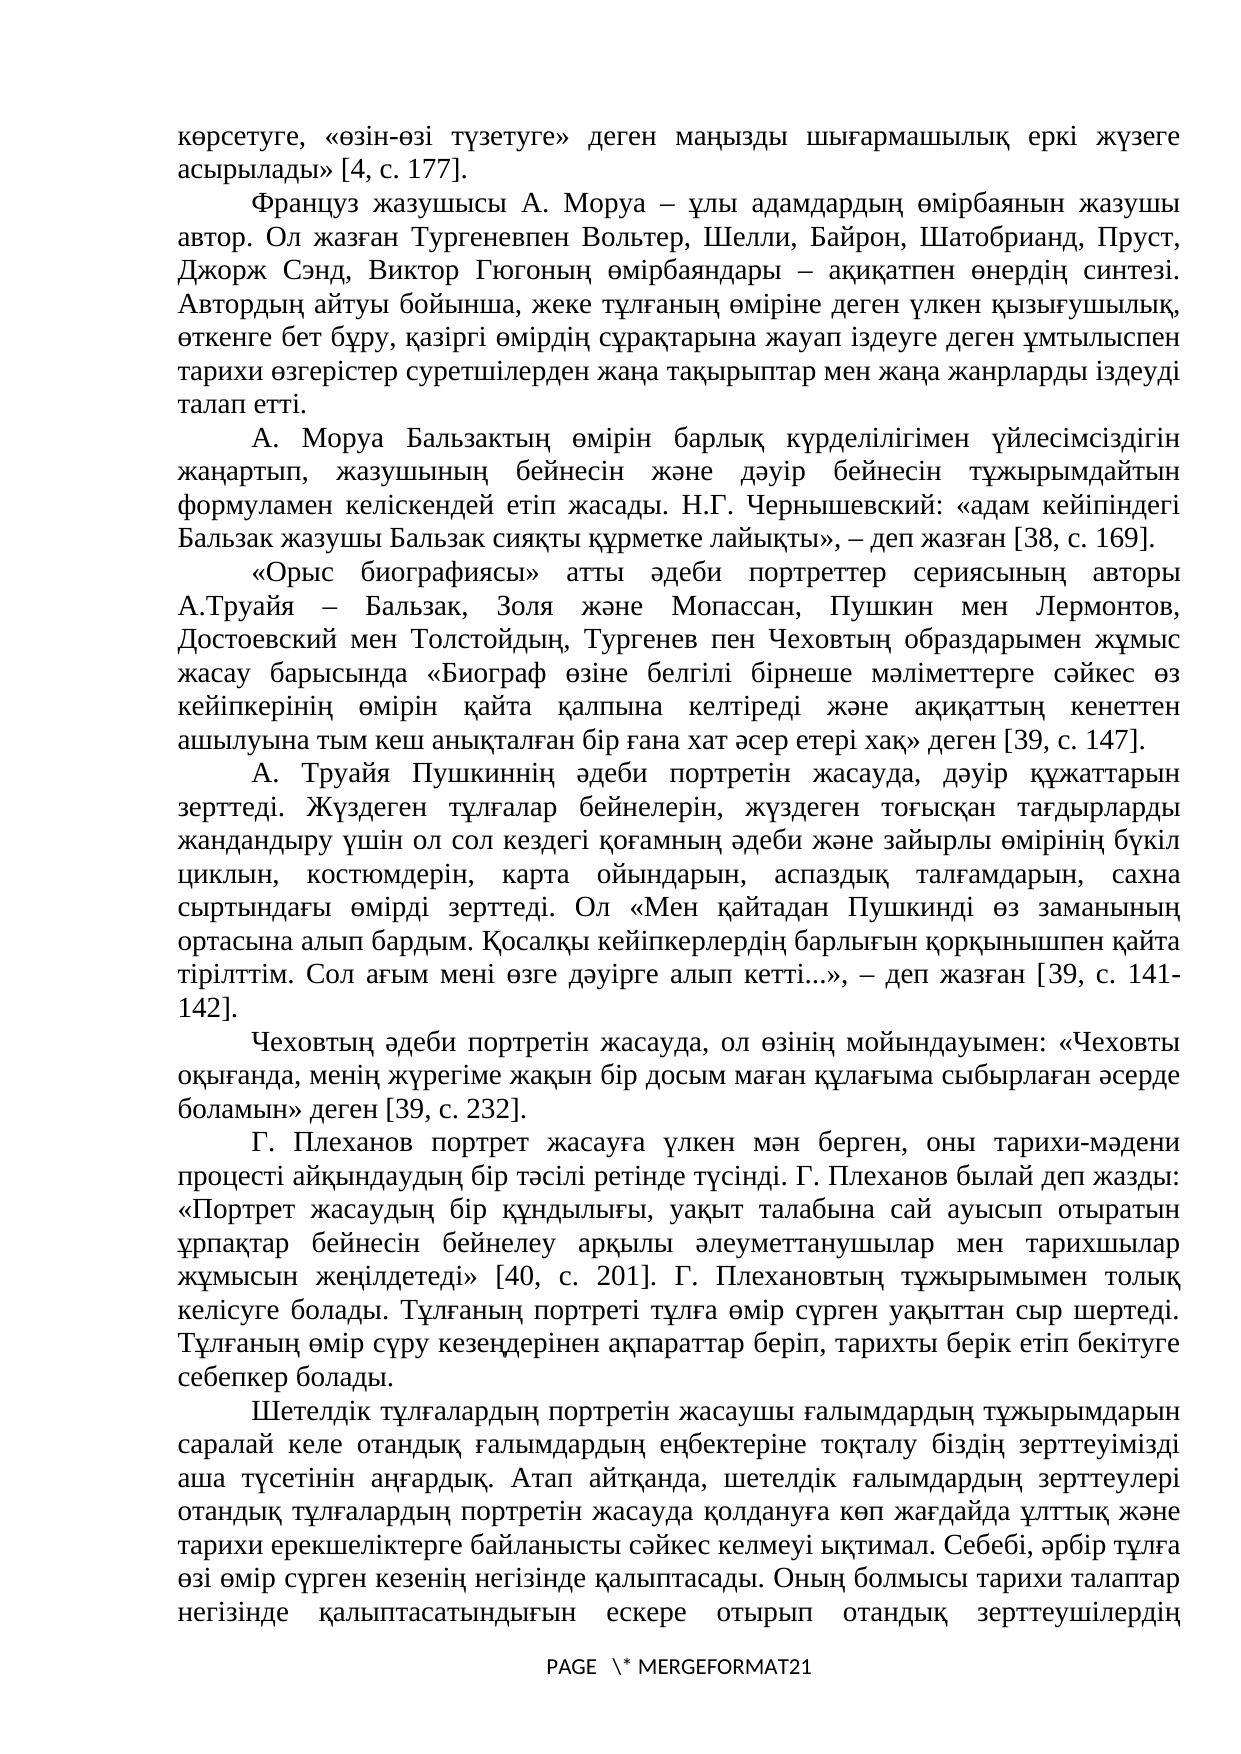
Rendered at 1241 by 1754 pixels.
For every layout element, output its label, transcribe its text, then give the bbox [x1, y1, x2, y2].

text Чеховтың әдеби портретін жасауда, ол өзінің мойындауымен: «Чеховты оқығанда, менің жүрегіме жақын бір досым маған құлағыма сыбырлаған әсерде боламын» деген [39, с. 232]. [177, 1024, 1181, 1124]
text Француз жазушысы А. Моруа – ұлы адамдардың өмірбаянын жазушы автор. Ол жазған Тургеневпен Вольтер, Шелли, Байрон, Шатобрианд, Пруст, Джорж Сэнд, Виктор Гюгоның өмірбаяндары – ақиқатпен өнердің синтезі. Автордың айтуы бойынша, жеке тұлғаның өміріне деген үлкен қызығушылық, өткенге бет бұру, қазіргі өмірдің сұрақтарына жауап іздеуге деген ұмтылыспен тарихи өзгерістер суретшілерден жаңа тақырыптар мен жаңа жанрларды іздеуді талап етті. [177, 185, 1181, 420]
text А. Моруа Бальзактың өмірін барлық күрделілігімен үйлесімсіздігін жаңартып, жазушының бейнесін және дәуір бейнесін тұжырымдайтын формуламен келіскендей етіп жасады. Н.Г. Чернышевский: «адам кейіпіндегі Бальзак жазушы Бальзак сияқты құрметке лайықты», – деп жазған [38, с. 169]. [177, 420, 1181, 554]
text А. Труайя Пушкиннің әдеби портретін жасауда, дәуір құжаттарын зерттеді. Жүздеген тұлғалар бейнелерін, жүздеген тоғысқан тағдырларды жандандыру үшін ол сол кездегі қоғамның әдеби және зайырлы өмірінің бүкіл циклын, костюмдерін, карта ойындарын, аспаздық талғамдарын, сахна сыртындағы өмірді зерттеді. Ол «Мен қайтадан Пушкинді өз заманының ортасына алып бардым. Қосалқы кейіпкерлердің барлығын қорқынышпен қайта тірілттім. Сол ағым мені өзге дәуірге алып кетті...», – деп жазған [39, с. 141-142]. [177, 755, 1181, 1024]
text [177, 118, 1181, 185]
text «Орыс биографиясы» атты әдеби портреттер сериясының авторы А.Труайя – Бальзак, Золя және Мопассан, Пушкин мен Лермонтов, Достоевский мен Толстойдың, Тургенев пен Чеховтың образдарымен жұмыс жасау барысында «Биограф өзіне белгілі бірнеше мәліметтерге сәйкес өз кейіпкерінің өмірін қайта қалпына келтіреді және ақиқаттың кенеттен ашылуына тым кеш анықталған бір ғана хат әсер етері хақ» деген [39, с. 147]. [177, 554, 1181, 755]
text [177, 1393, 1181, 1627]
text Г. Плеханов портрет жасауға үлкен мән берген, оны тарихи-мәдени процесті айқындаудың бір тәсілі ретінде түсінді. Г. Плеханов былай деп жазды: «Портрет жасаудың бір құндылығы, уақыт талабына сай ауысып отыратын ұрпақтар бейнесін бейнелеу арқылы әлеуметтанушылар мен тарихшылар жұмысын жеңілдетеді» [40, с. 201]. Г. Плехановтың тұжырымымен толық келісуге болады. Тұлғаның портреті тұлға өмір сүрген уақыттан сыр шертеді. Тұлғаның өмір сүру кезеңдерінен ақпараттар беріп, тарихты берік етіп бекітуге себепкер болады. [177, 1124, 1181, 1393]
